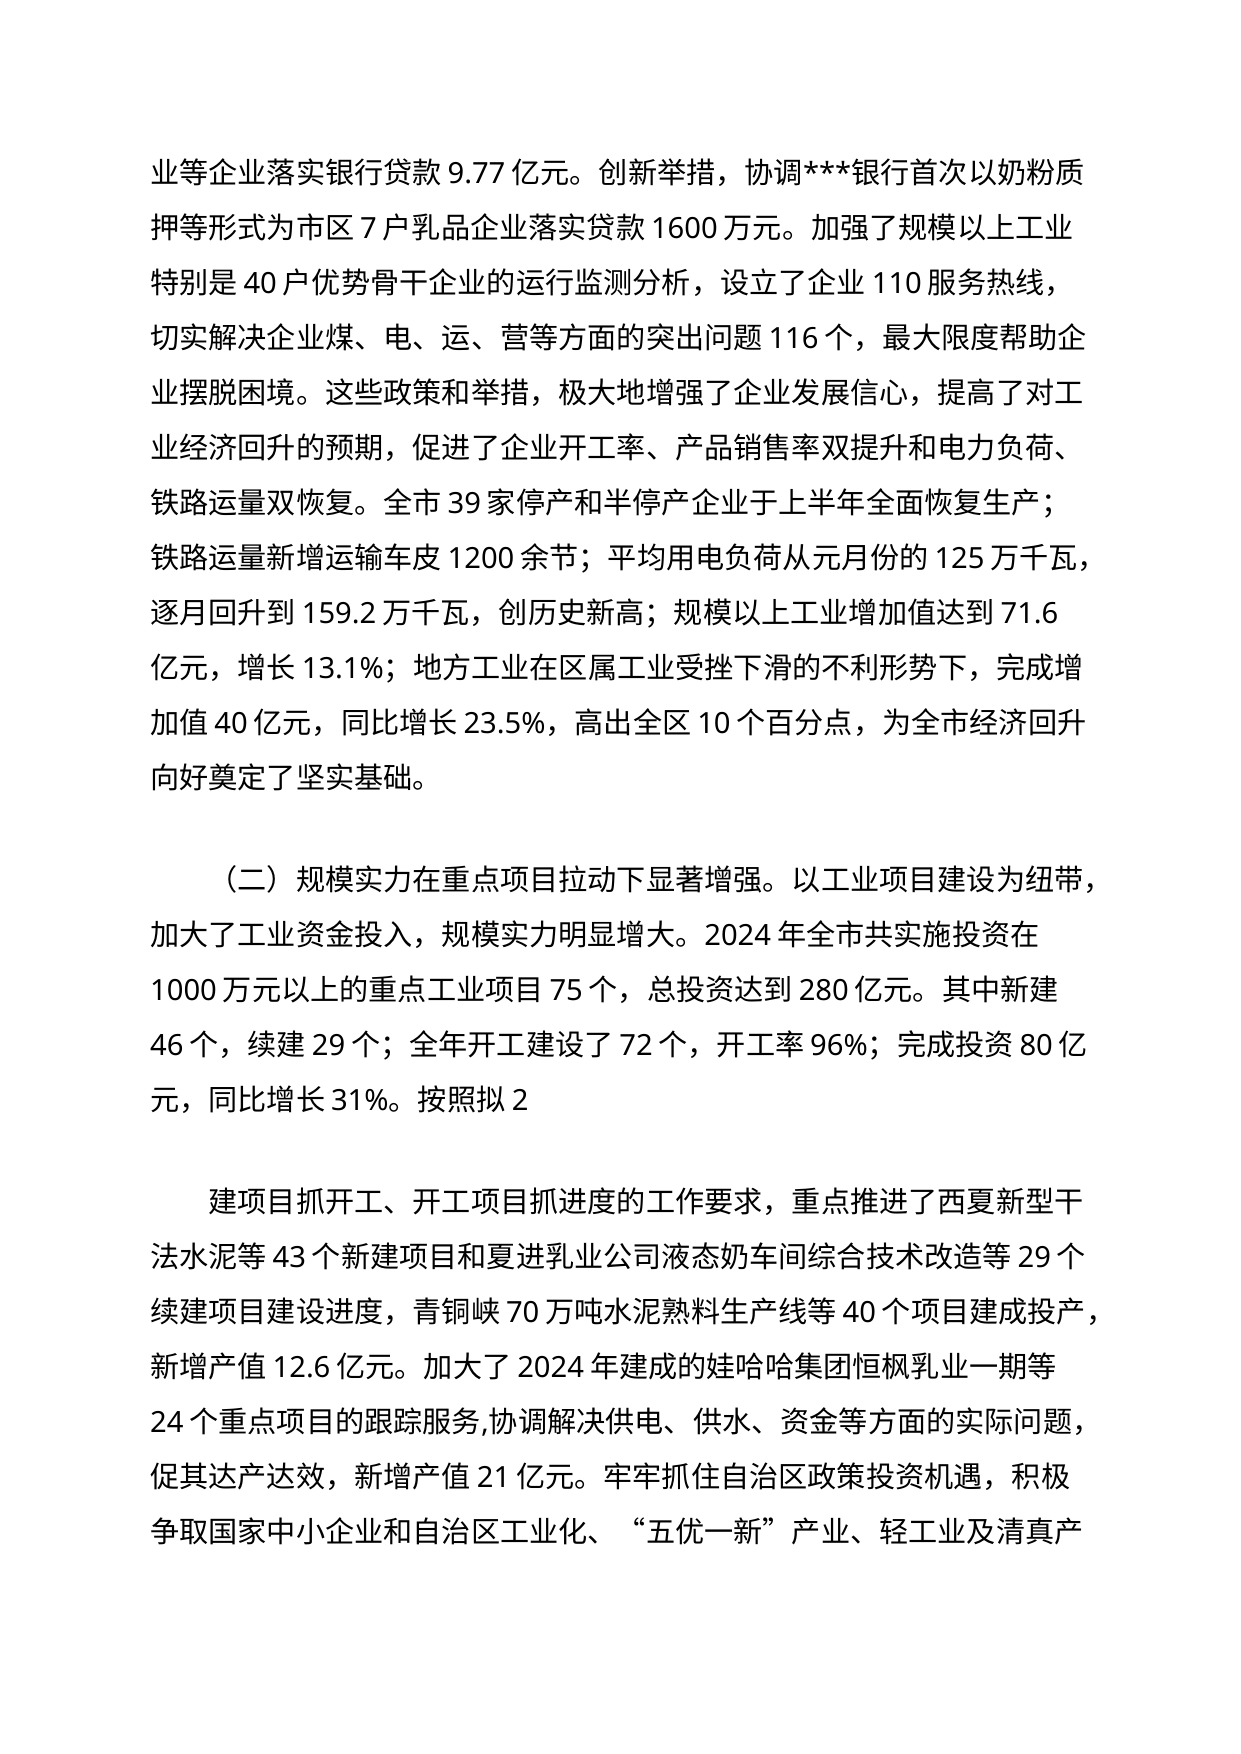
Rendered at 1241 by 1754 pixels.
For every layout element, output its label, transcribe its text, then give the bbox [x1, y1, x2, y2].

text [150, 1178, 1090, 1551]
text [150, 150, 1090, 797]
text （二）规模实力在重点项目拉动下显著增强。以工业项目建设为纽带，加大了工业资金投入，规模实力明显增大。2024年全市共实施投资在1000万元以上的重点工业项目75个，总投资达到280亿元。其中新建46个，续建29个；全年开工建设了72个，开工率96%；完成投资80亿元，同比增长31%。按照拟 2 [150, 857, 1090, 1119]
